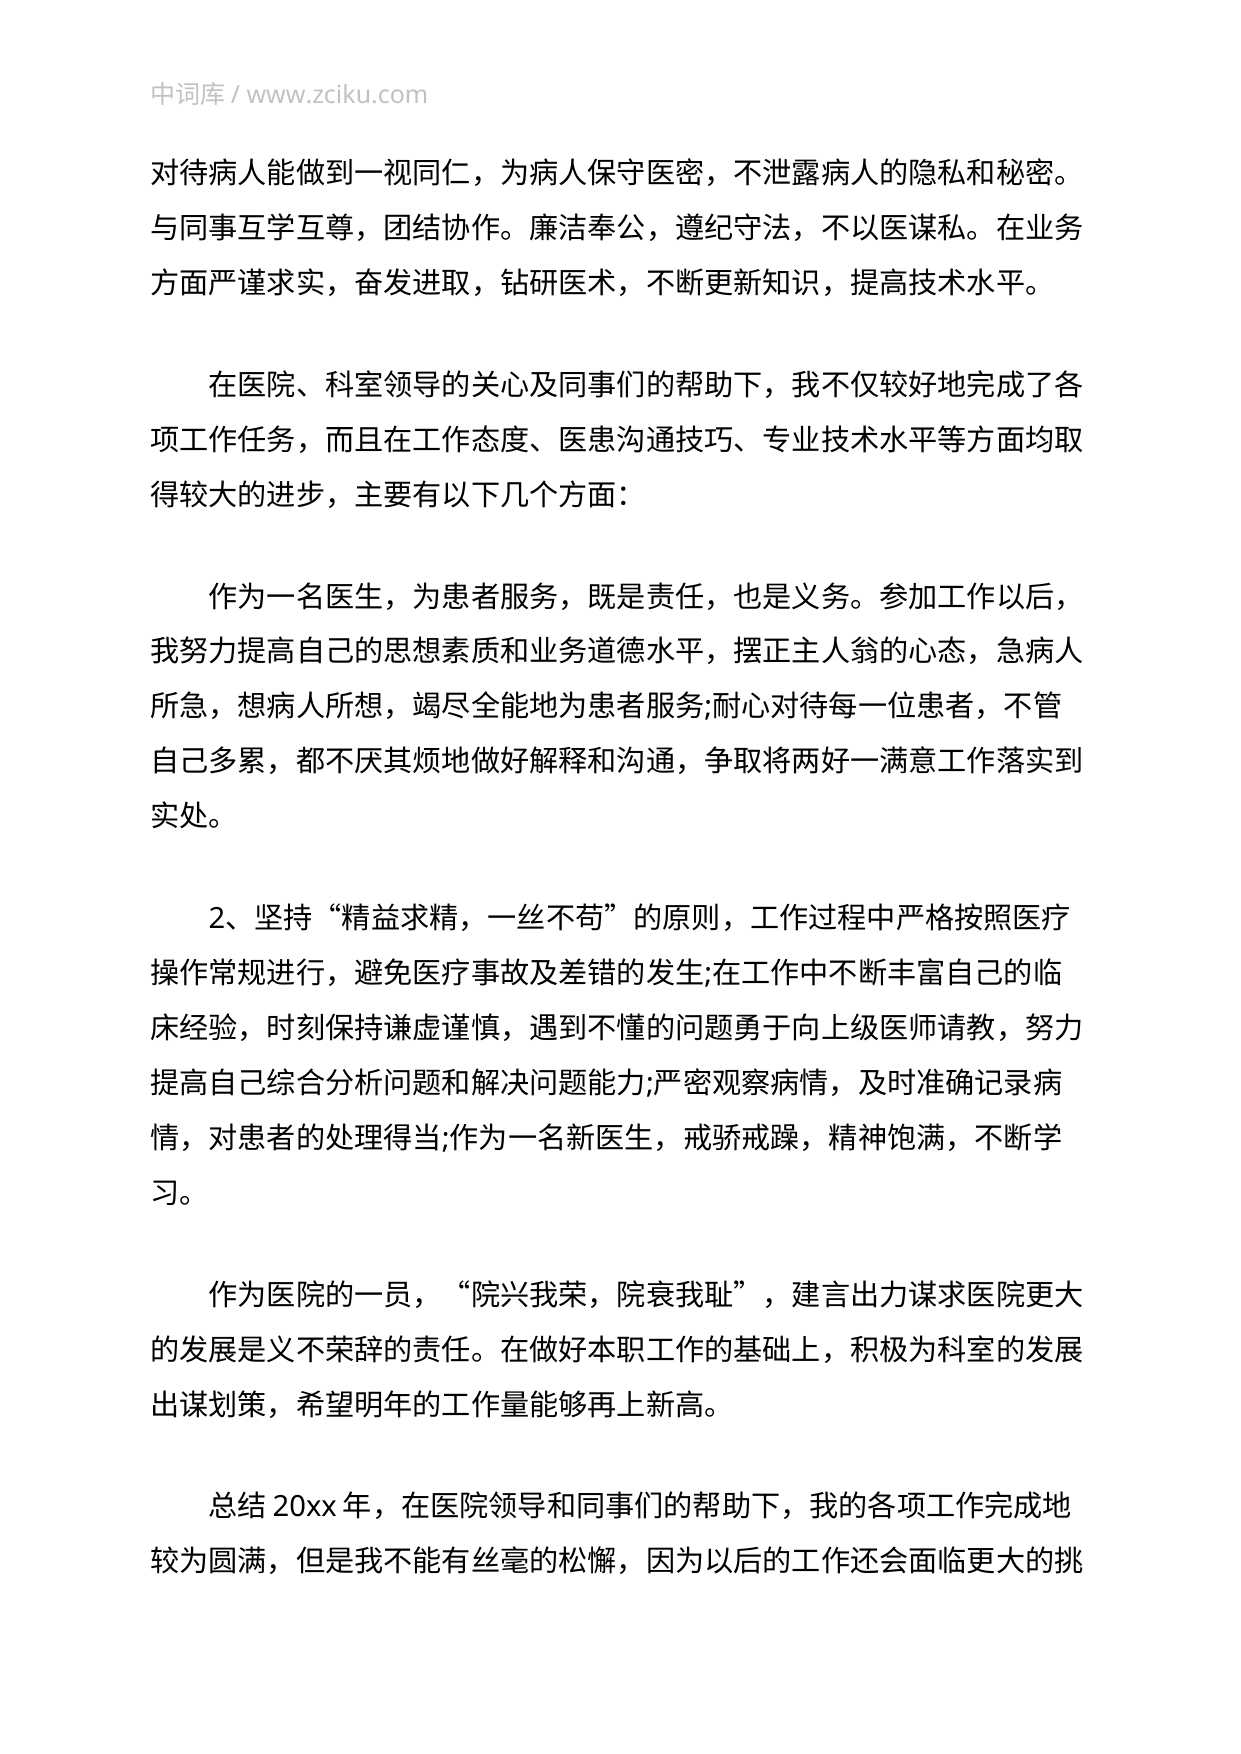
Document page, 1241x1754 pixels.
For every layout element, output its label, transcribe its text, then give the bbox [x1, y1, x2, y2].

text 2、坚持“精益求精，一丝不苟”的原则，工作过程中严格按照医疗操作常规进行，避免医疗事故及差错的发生;在工作中不断丰富自己的临床经验，时刻保持谦虚谨慎，遇到不懂的问题勇于向上级医师请教，努力提高自己综合分析问题和解决问题能力;严密观察病情，及时准确记录病情，对患者的处理得当;作为一名新医生，戒骄戒躁，精神饱满，不断学习。 [150, 894, 1090, 1212]
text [150, 1483, 1090, 1580]
text 作为一名医生，为患者服务，既是责任，也是义务。参加工作以后，我努力提高自己的思想素质和业务道德水平，摆正主人翁的心态，急病人所急，想病人所想，竭尽全能地为患者服务;耐心对待每一位患者，不管自己多累，都不厌其烦地做好解释和沟通，争取将两好一满意工作落实到实处。 [150, 573, 1090, 835]
text 作为医院的一员，“院兴我荣，院衰我耻”，建言出力谋求医院更大的发展是义不荣辞的责任。在做好本职工作的基础上，积极为科室的发展出谋划策，希望明年的工作量能够再上新高。 [150, 1271, 1090, 1423]
text 在医院、科室领导的关心及同事们的帮助下，我不仅较好地完成了各项工作任务，而且在工作态度、医患沟通技巧、专业技术水平等方面均取得较大的进步，主要有以下几个方面： [150, 362, 1090, 514]
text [150, 150, 1090, 302]
